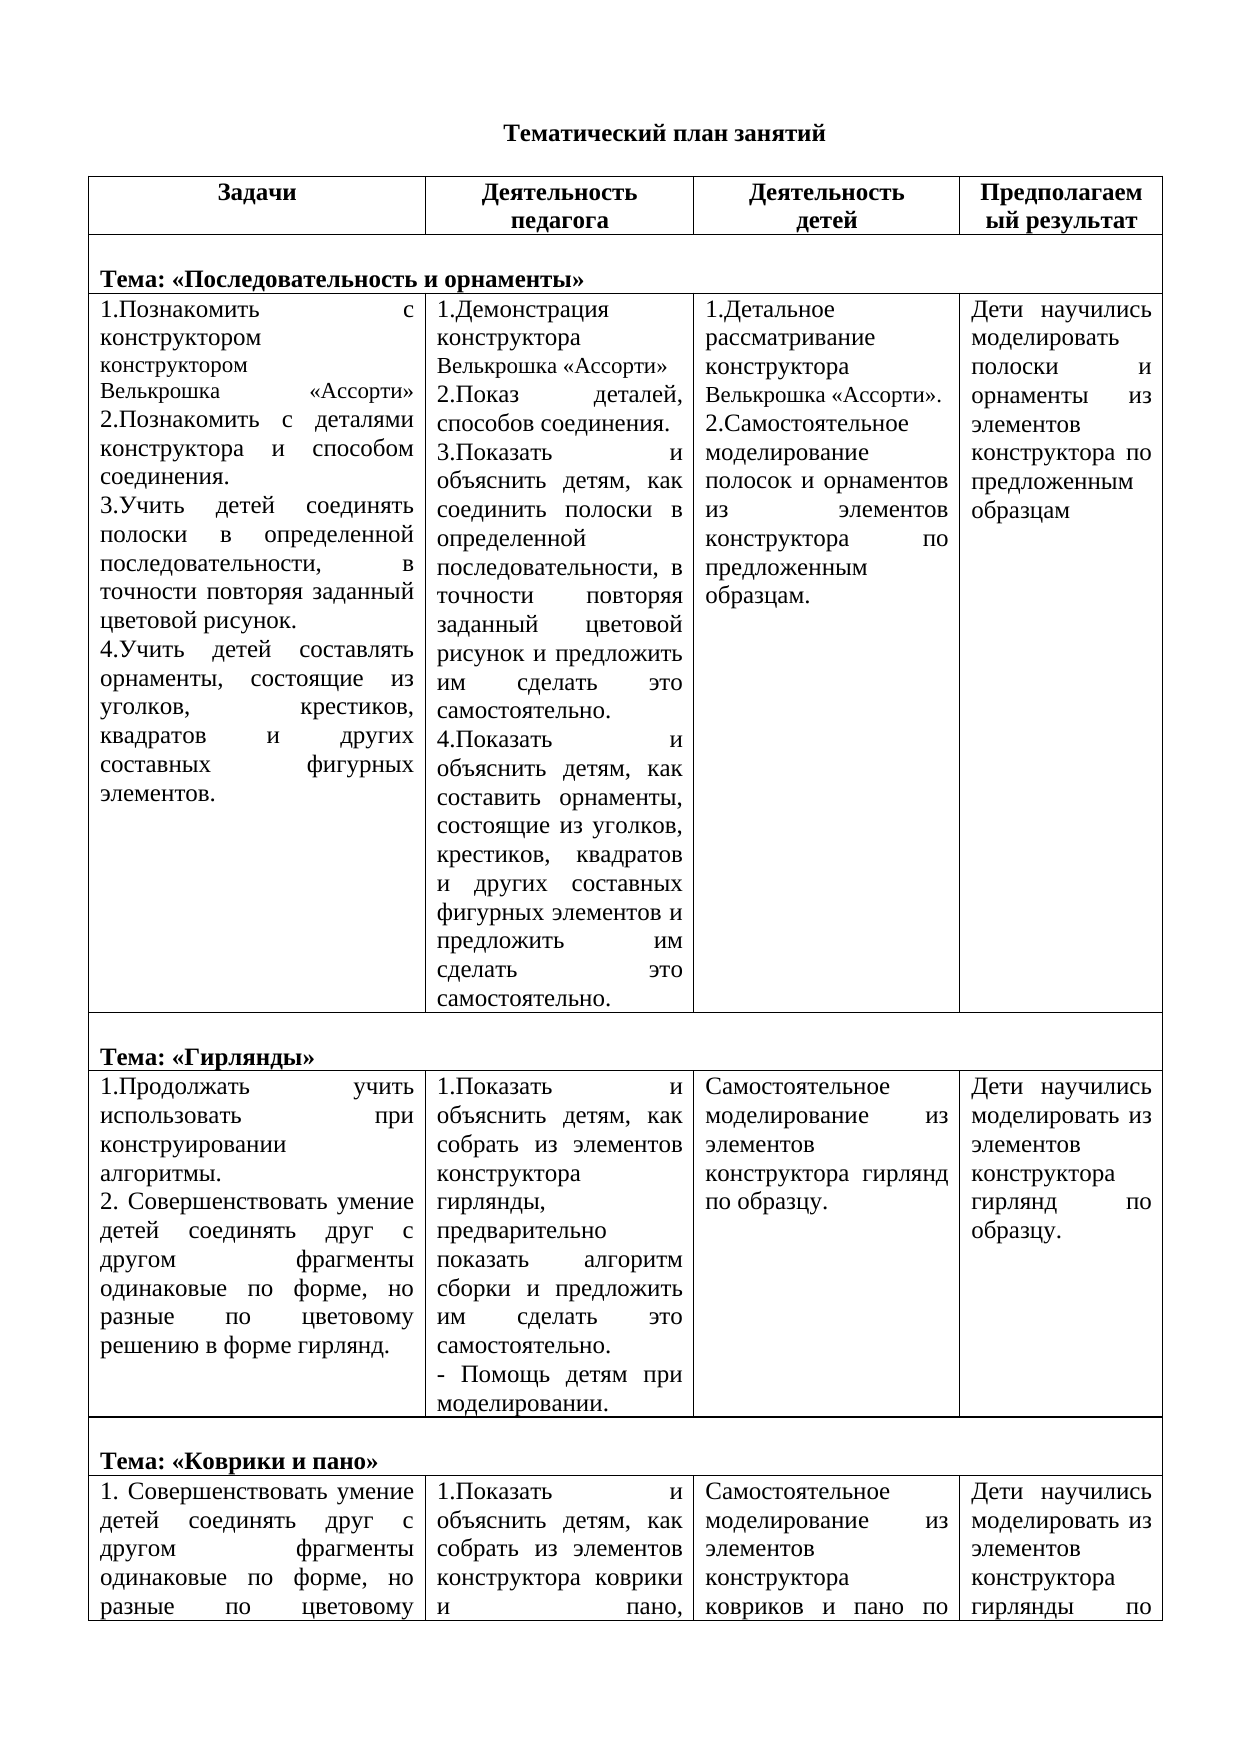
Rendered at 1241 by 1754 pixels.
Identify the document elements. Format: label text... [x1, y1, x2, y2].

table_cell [426, 1476, 693, 1620]
text Тематический план занятий [177, 118, 1152, 147]
table_cell 1.Продолжать учить использовать при конструировании алгоритмы. 2. Совершенствовать умение детей соединять друг с другом фрагменты одинаковые по форме, но разные по цветовому решению в форме гирлянд. [89, 1071, 425, 1416]
table_cell 1.Показать и объяснить детям, как собрать из элементов конструктора гирлянды, предварительно показать алгоритм сборки и предложить им сделать это самостоятельно. - Помощь детям при моделировании. [426, 1071, 693, 1416]
table_cell Тема: «Коврики и пано» [89, 1418, 1162, 1475]
table_cell Самостоятельное моделирование из элементов конструктора гирлянд по образцу. [694, 1071, 959, 1416]
table_header Деятельность детей [694, 177, 959, 234]
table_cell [89, 1476, 425, 1620]
table_cell Дети научились моделировать полоски и орнаменты из элементов конструктора по предложенным образцам [960, 294, 1162, 1012]
table_cell 1.Детальное рассматривание конструктора Велькрошка «Ассорти». 2.Самостоятельное моделирование полосок и орнаментов из элементов конструктора по предложенным образцам. [694, 294, 959, 1012]
table_cell Дети научились моделировать из элементов конструктора гирлянд по образцу. [960, 1071, 1162, 1416]
table_cell 1.Демонстрация конструктора Велькрошка «Ассорти» 2.Показ деталей, способов соединения. 3.Показать и объяснить детям, как соединить полоски в определенной последовательности, в точности повторяя заданный цветовой рисунок и предложить им сделать это самостоятельно. 4.Показать и объяснить детям, как составить орнаменты, состоящие из уголков, крестиков, квадратов и других составных фигурных элементов и предложить им сделать это самостоятельно. [426, 294, 693, 1012]
table_cell Тема: «Гирлянды» [89, 1013, 1162, 1070]
table_cell 1.Познакомить с конструктором конструктором Велькрошка «Ассорти» 2.Познакомить с деталями конструктора и способом соединения. 3.Учить детей соединять полоски в определенной последовательности, в точности повторяя заданный цветовой рисунок. 4.Учить детей составлять орнаменты, состоящие из уголков, крестиков, квадратов и других составных фигурных элементов. [89, 294, 425, 1012]
table_cell Тема: «Последовательность и орнаменты» [89, 235, 1162, 293]
table_header Предполагаемый результат [960, 177, 1162, 234]
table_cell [694, 1476, 959, 1620]
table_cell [960, 1476, 1162, 1620]
table_header Деятельность педагога [426, 177, 693, 234]
table_header Задачи [89, 177, 425, 234]
